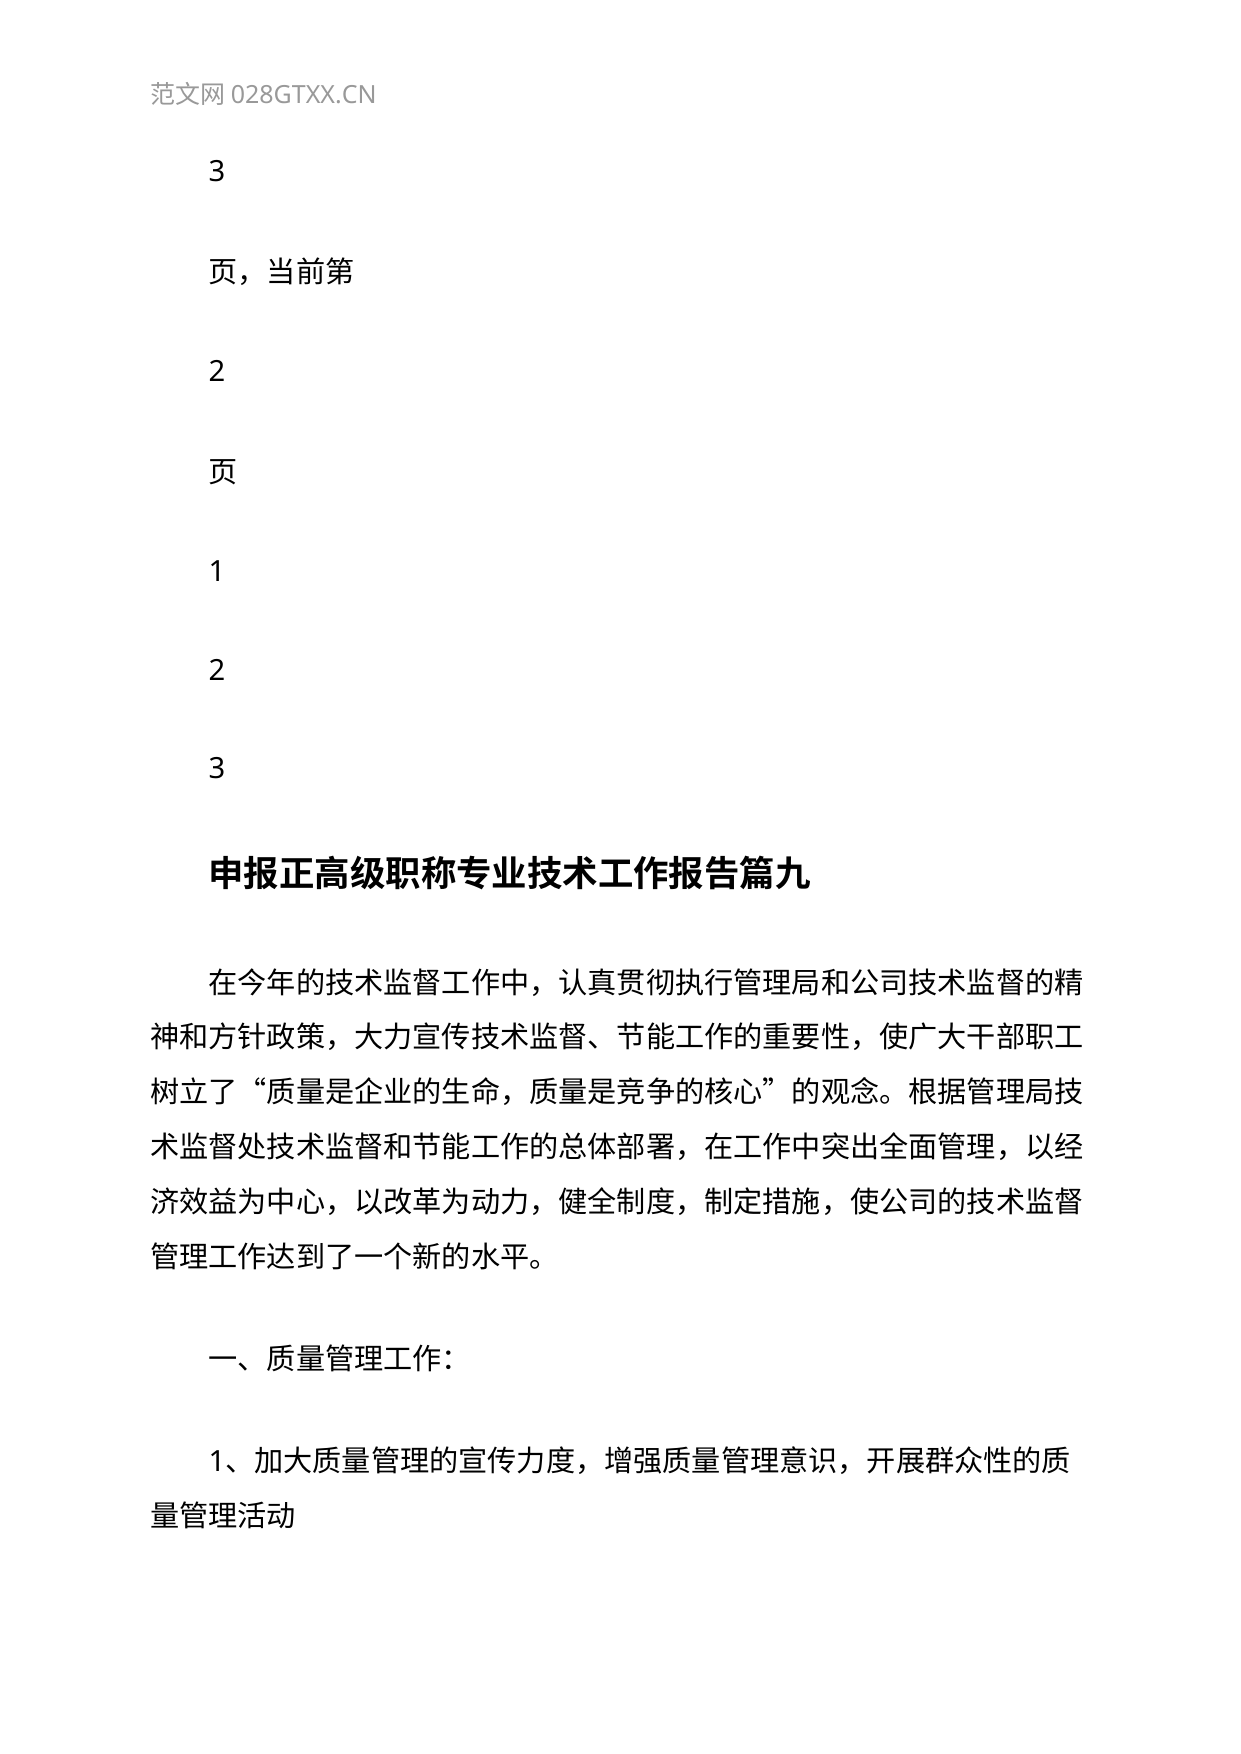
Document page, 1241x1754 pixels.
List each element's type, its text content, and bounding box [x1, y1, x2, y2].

text 2 [150, 350, 1090, 390]
text 页 [150, 449, 1090, 491]
text 页，当前第 [150, 248, 1090, 291]
text 3 [150, 747, 1090, 787]
text 2 [150, 649, 1090, 688]
text 3 [150, 150, 1090, 190]
text 一、质量管理工作： [150, 1335, 1090, 1378]
text 1、加大质量管理的宣传力度，增强质量管理意识，开展群众性的质量管理活动 [150, 1437, 1090, 1534]
text 1 [150, 550, 1090, 590]
text 在今年的技术监督工作中，认真贯彻执行管理局和公司技术监督的精神和方针政策，大力宣传技术监督、节能工作的重要性，使广大干部职工树立了“质量是企业的生命，质量是竞争的核心”的观念。根据管理局技术监督处技术监督和节能工作的总体部署，在工作中突出全面管理，以经济效益为中心，以改革为动力，健全制度，制定措施，使公司的技术监督管理工作达到了一个新的水平。 [150, 959, 1090, 1276]
text 申报正高级职称专业技术工作报告篇九 [150, 846, 1090, 897]
